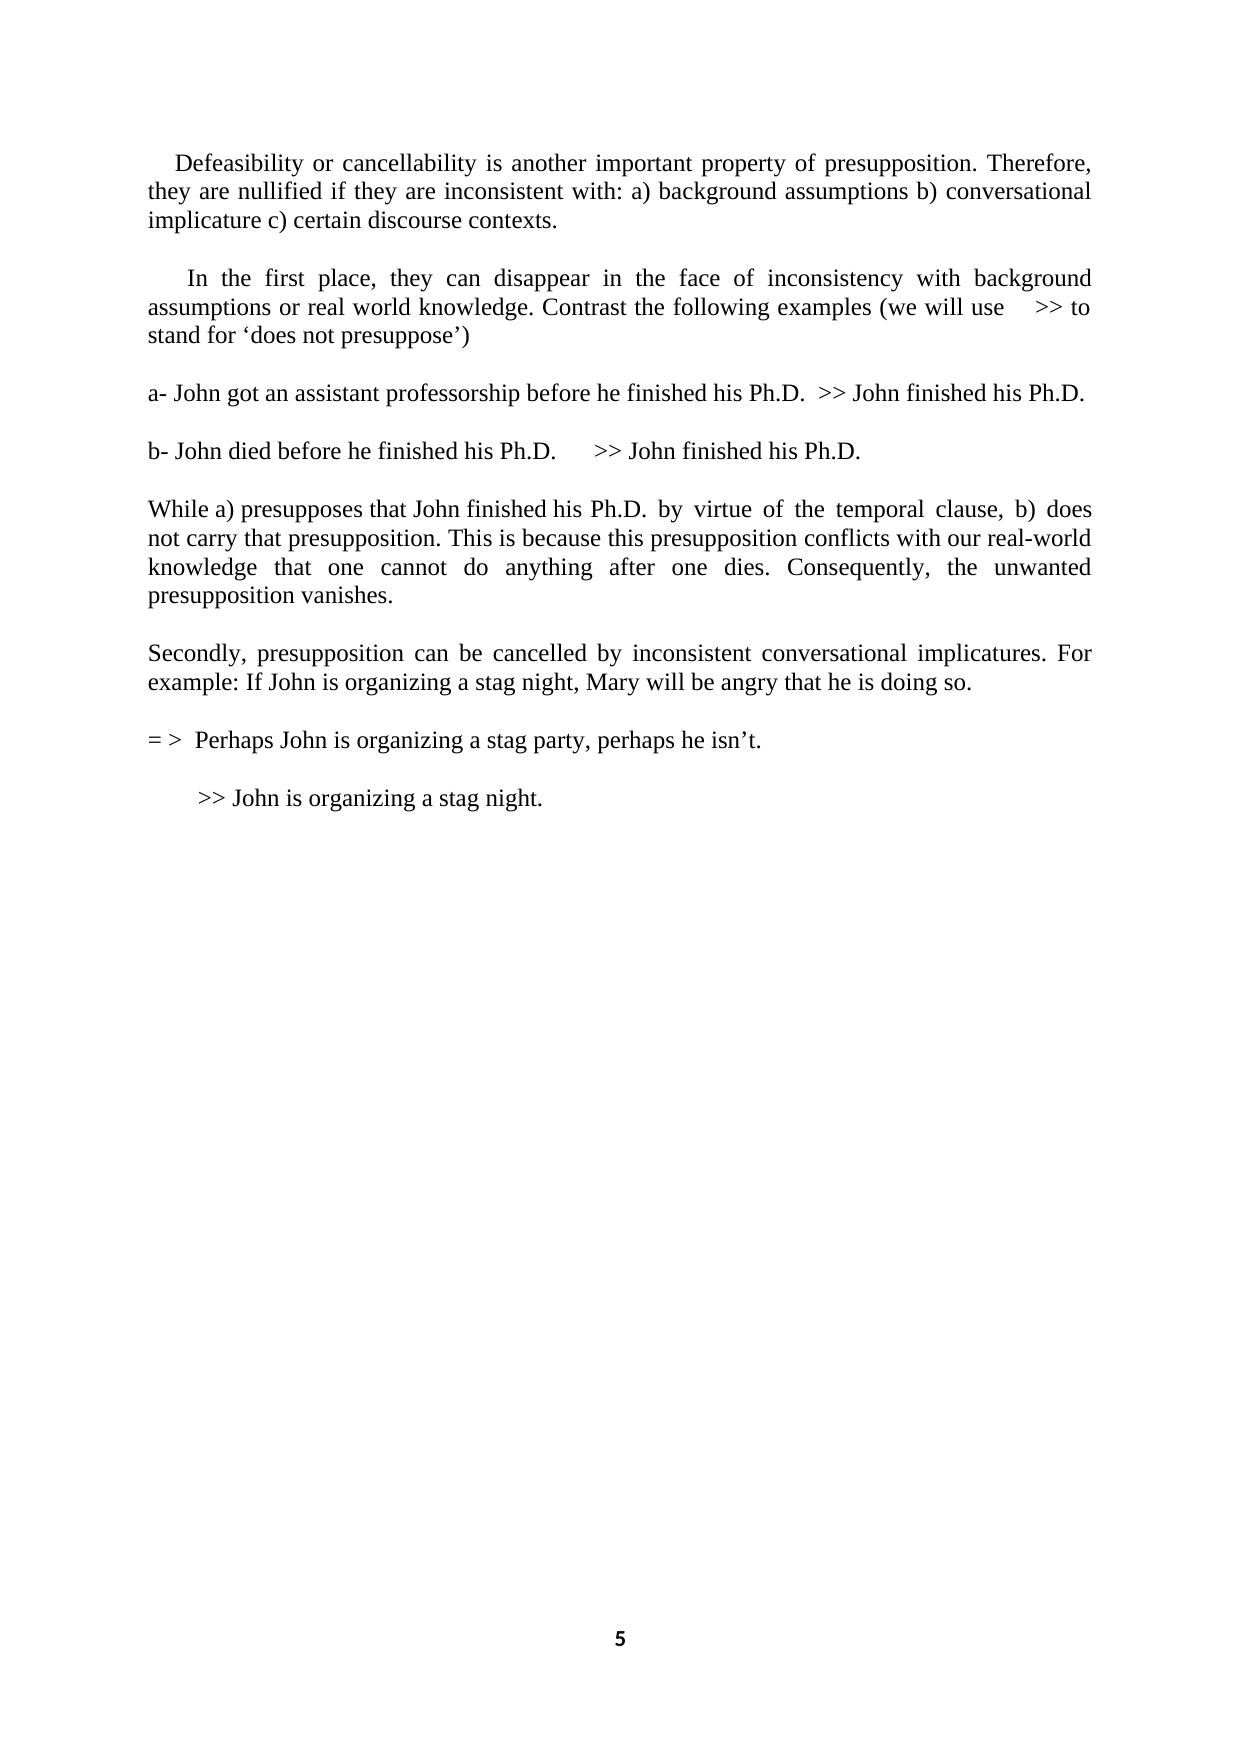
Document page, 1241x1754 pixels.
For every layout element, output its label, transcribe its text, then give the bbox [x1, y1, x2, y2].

text >> John is organizing a stag night. [148, 783, 1093, 812]
text = > Perhaps John is organizing a stag party, perhaps he isn’t. [148, 725, 1093, 754]
text While a) presupposes that John finished his Ph.D. by virtue of the temporal clause, b) does not carry that presupposition. This is because this presupposition conflicts with our real-world knowledge that one cannot do anything after one dies. Consequently, the unwanted presupposition vanishes. [148, 494, 1093, 609]
text Secondly, presupposition can be cancelled by inconsistent conversational implicatures. For example: If John is organizing a stag night, Mary will be angry that he is doing so. [148, 638, 1093, 696]
text In the first place, they can disappear in the face of inconsistency with background assumptions or real world knowledge. Contrast the following examples (we will use >> to stand for ‘does not presuppose’) [148, 263, 1093, 349]
text Defeasibility or cancellability is another important property of presupposition. Therefore, they are nullified if they are inconsistent with: a) background assumptions b) conversational implicature c) certain discourse contexts. [148, 148, 1093, 234]
text a- John got an assistant professorship before he finished his Ph.D. >> John finished his Ph.D. [148, 378, 1093, 407]
text b- John died before he finished his Ph.D. >> John finished his Ph.D. [148, 436, 1093, 465]
